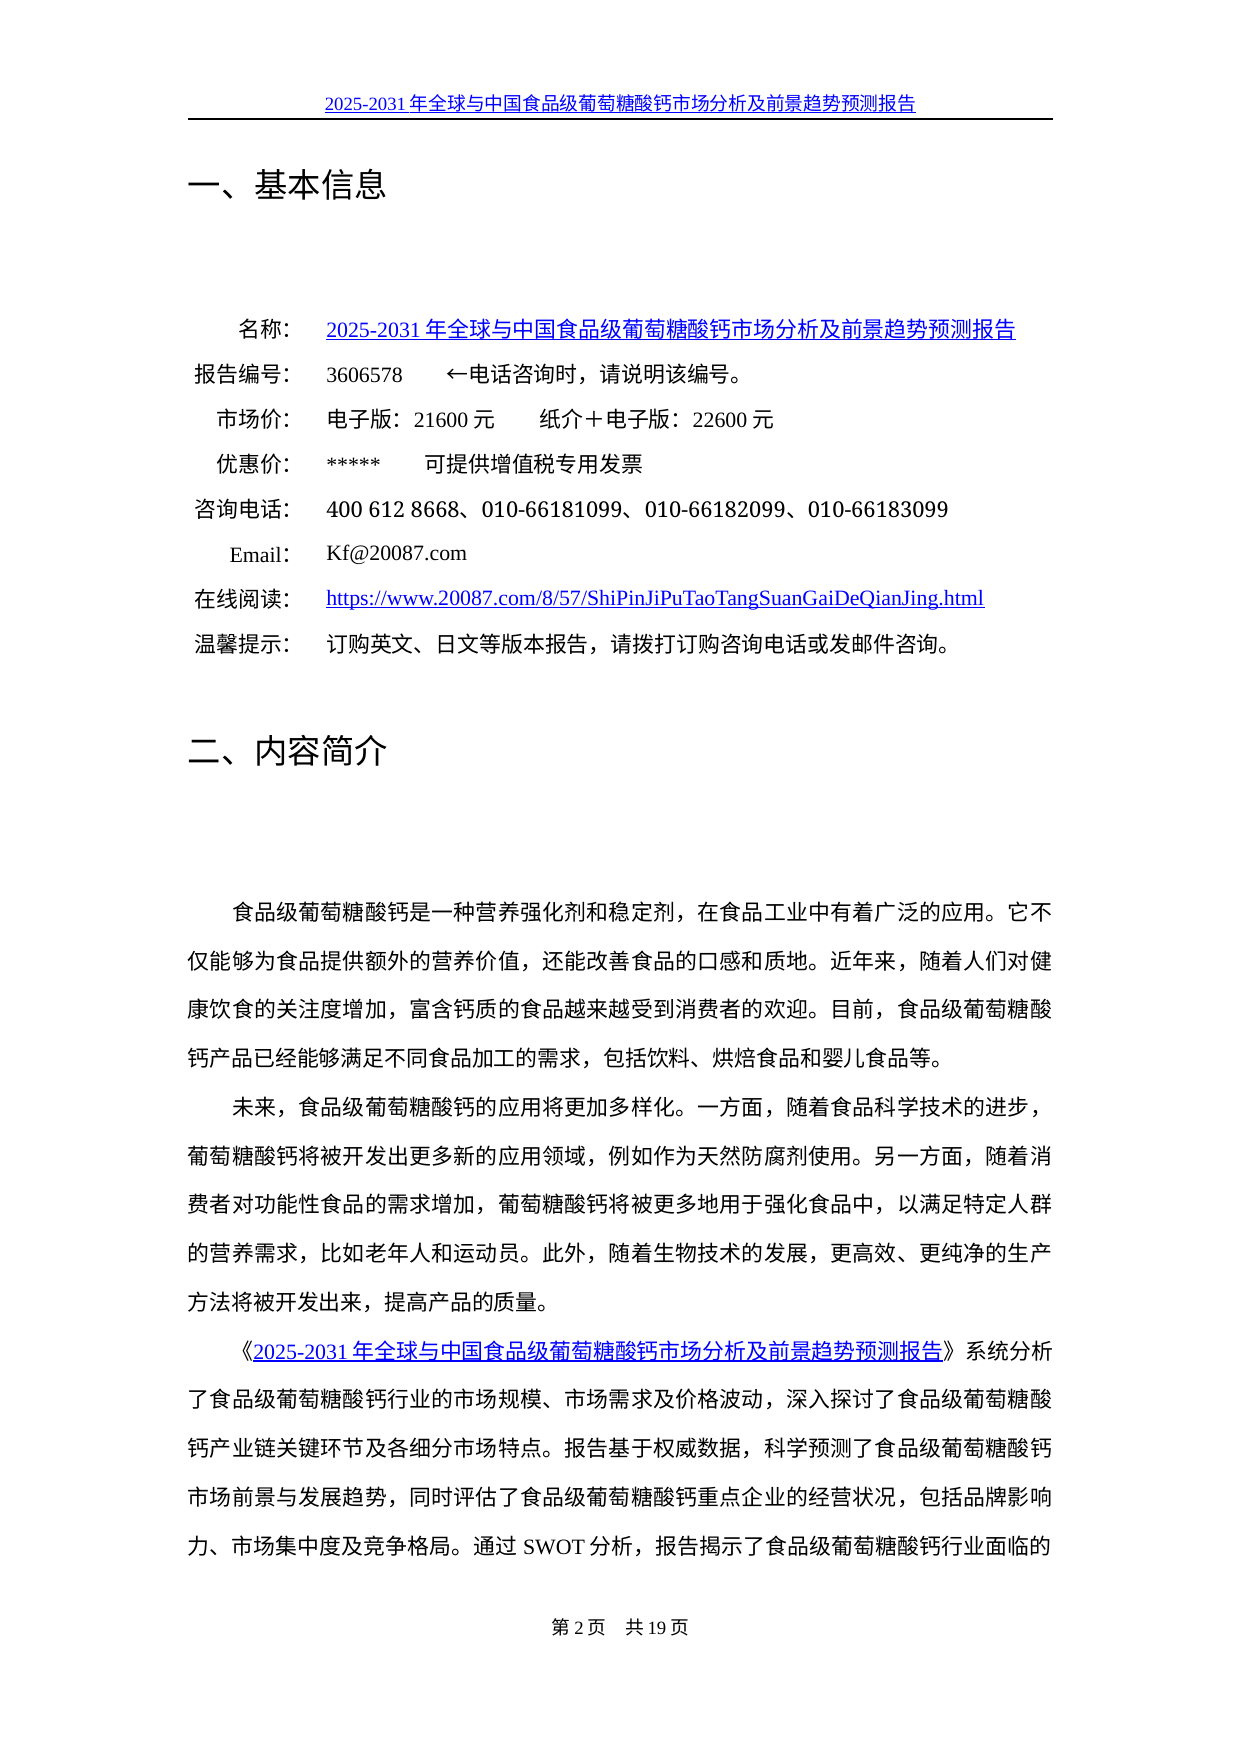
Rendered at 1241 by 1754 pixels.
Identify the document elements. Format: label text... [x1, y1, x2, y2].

table_cell 400 612 8668、010-66181099、010-66182099、010-66183099 [315, 492, 1073, 537]
table_cell [315, 582, 1073, 627]
table_header 2025-2031年全球与中国食品级葡萄糖酸钙市场分析及前景趋势预测报告 [315, 312, 1073, 357]
table_cell 电子版：21600 元 纸介＋电子版：22600 元 [315, 402, 1073, 447]
table_cell 报告编号： [167, 357, 315, 402]
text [187, 894, 1053, 1561]
table_cell 在线阅读： [167, 582, 315, 627]
table_header 名称： [167, 312, 315, 357]
table_cell 优惠价： [167, 447, 315, 492]
table_cell 3606578 ←电话咨询时，请说明该编号。 [315, 357, 1073, 402]
table_cell 温馨提示： [167, 627, 315, 672]
title 一、基本信息 [187, 150, 1053, 215]
table_cell Email： [167, 537, 315, 582]
table_cell 订购英文、日文等版本报告，请拨打订购咨询电话或发邮件咨询。 [315, 627, 1073, 672]
title 二、内容简介 [187, 717, 1053, 782]
table_cell ***** 可提供增值税专用发票 [315, 447, 1073, 492]
table_cell 市场价： [167, 402, 315, 447]
table_cell 咨询电话： [167, 492, 315, 537]
table_cell Kf@20087.com [315, 537, 1073, 582]
